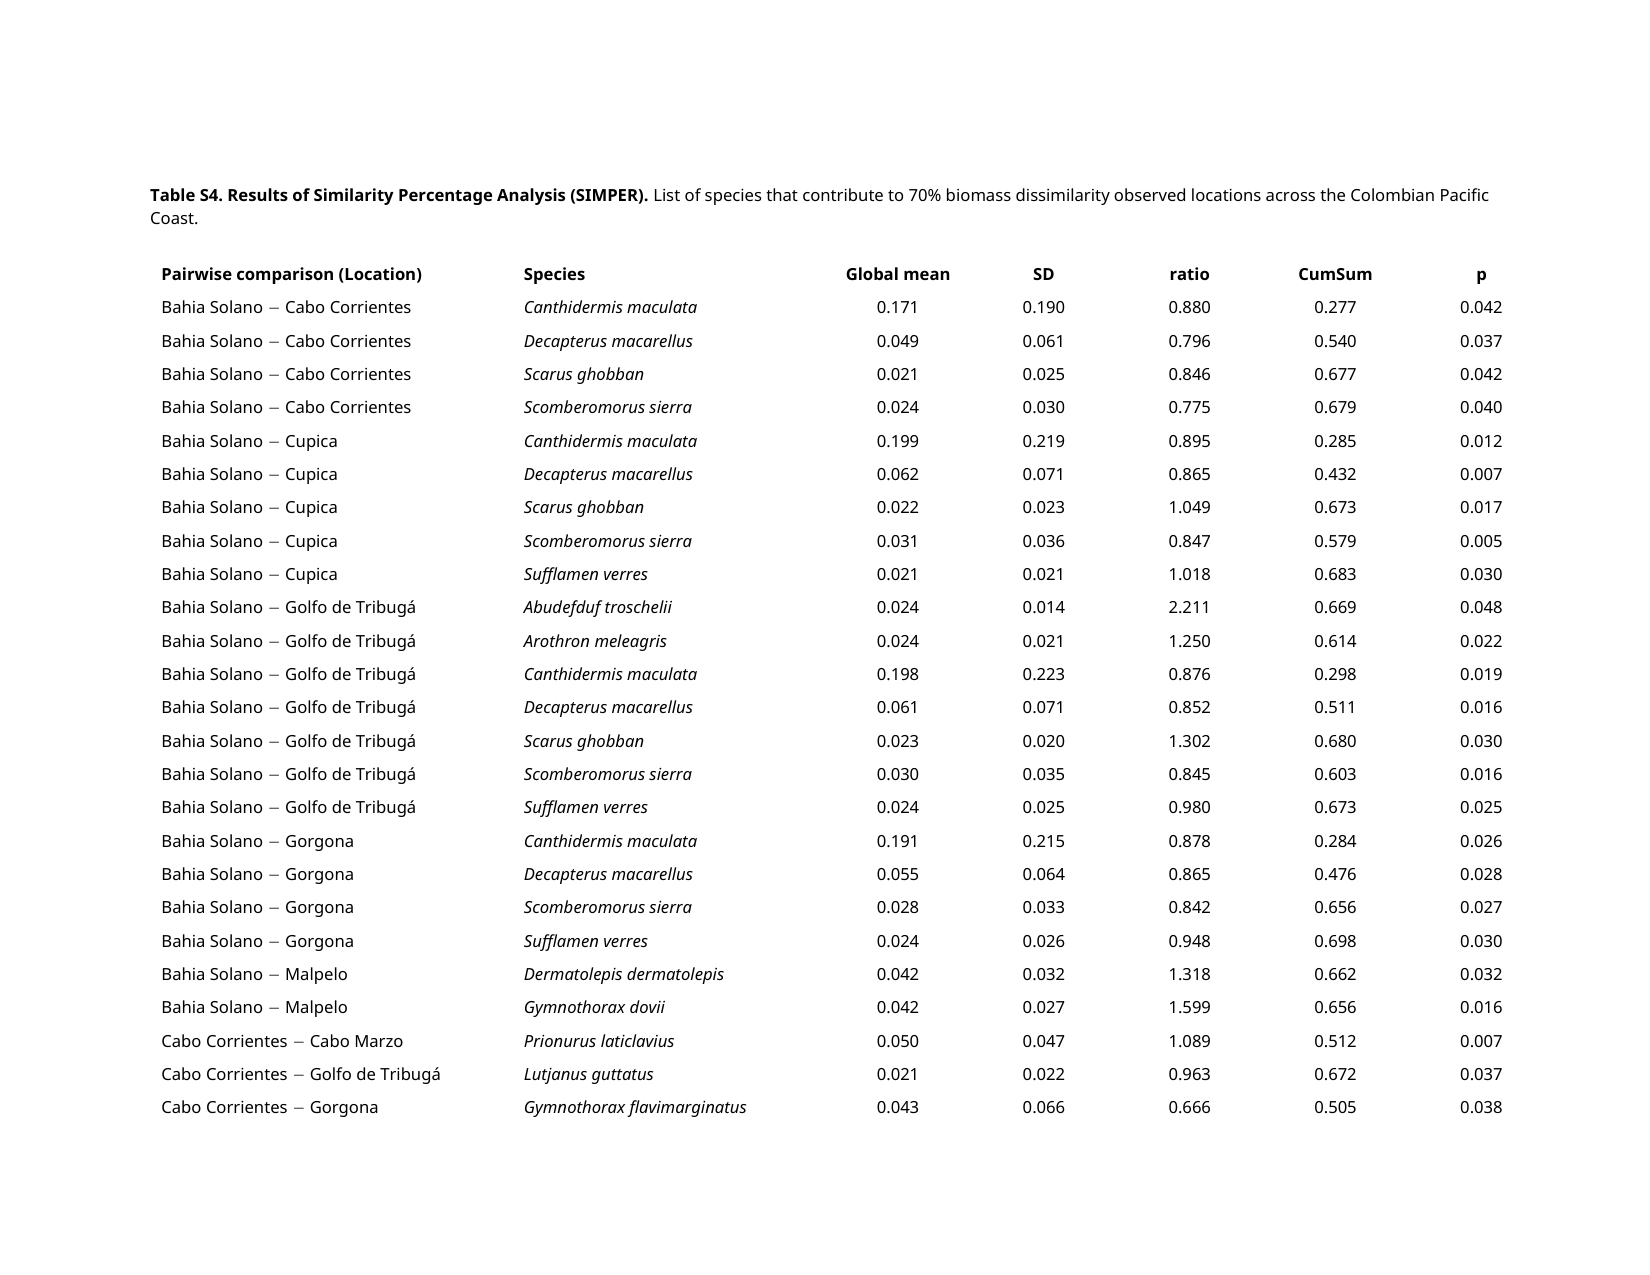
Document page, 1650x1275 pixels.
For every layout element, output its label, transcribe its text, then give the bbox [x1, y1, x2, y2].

table_cell 0.662 [1263, 952, 1408, 986]
table_cell 0.071 [971, 686, 1117, 719]
table_cell 0.024 [825, 386, 971, 419]
table_cell Abudefduf troschelii [513, 586, 825, 619]
table_cell 0.020 [971, 719, 1117, 752]
table_cell 0.014 [971, 586, 1117, 619]
table_cell 0.673 [1263, 486, 1408, 519]
table_cell Scarus ghobban [513, 719, 825, 752]
table_cell 0.845 [1117, 752, 1262, 786]
table_cell Bahia Solano Gorgona [150, 919, 512, 952]
table_cell Bahia Solano Gorgona [150, 819, 512, 852]
table_cell Canthidermis maculata [513, 652, 825, 686]
table_cell 0.022 [1408, 619, 1554, 652]
table_cell 0.673 [1263, 786, 1408, 819]
table_cell 0.199 [825, 419, 971, 452]
table_header ratio [1117, 252, 1262, 286]
table_cell 0.876 [1117, 652, 1262, 686]
table_cell Scomberomorus sierra [513, 386, 825, 419]
table_cell 0.017 [1408, 486, 1554, 519]
table_cell 0.842 [1117, 886, 1262, 919]
table_cell 0.190 [971, 286, 1117, 319]
table_cell 0.022 [825, 486, 971, 519]
table_cell 0.016 [1408, 752, 1554, 786]
table_cell 0.025 [971, 352, 1117, 386]
table_cell Decapterus macarellus [513, 852, 825, 886]
table_cell Gymnothorax flavimarginatus [513, 1086, 825, 1119]
table_cell Sufflamen verres [513, 786, 825, 819]
table_cell Decapterus macarellus [513, 319, 825, 352]
table_cell 0.948 [1117, 919, 1262, 952]
table_cell 0.022 [971, 1052, 1117, 1086]
table_cell 0.476 [1263, 852, 1408, 886]
table_cell Lutjanus guttatus [513, 1052, 825, 1086]
table_cell 0.672 [1263, 1052, 1408, 1086]
table_cell Bahia Solano Cupica [150, 552, 512, 586]
table_cell 0.027 [1408, 886, 1554, 919]
table_cell 0.071 [971, 452, 1117, 486]
table_cell Cabo Corrientes Gorgona [150, 1086, 512, 1119]
table_cell 0.026 [1408, 819, 1554, 852]
table_header p [1408, 252, 1554, 286]
table_cell 0.012 [1408, 419, 1554, 452]
table_cell Bahia Solano Golfo de Tribugá [150, 686, 512, 719]
table_cell 0.963 [1117, 1052, 1262, 1086]
table_cell Bahia Solano Cupica [150, 519, 512, 552]
table_cell 0.042 [1408, 352, 1554, 386]
table_cell 0.512 [1263, 1019, 1408, 1052]
table_cell 0.878 [1117, 819, 1262, 852]
table_cell 0.042 [1408, 286, 1554, 319]
text Table S4. Results of Similarity Percentage Analysis (SIMPER). List of species that contribute to 70% biomass dissimilarity observed locations across the Colombian Pacific Coast. [150, 184, 1500, 229]
table_cell 0.064 [971, 852, 1117, 886]
table_cell Sufflamen verres [513, 919, 825, 952]
table_cell Bahia Solano Cupica [150, 452, 512, 486]
table_cell 0.191 [825, 819, 971, 852]
table_cell 0.852 [1117, 686, 1262, 719]
table_cell Scomberomorus sierra [513, 752, 825, 786]
table_cell 0.030 [1408, 919, 1554, 952]
table_cell 0.285 [1263, 419, 1408, 452]
table_cell Bahia Solano Malpelo [150, 986, 512, 1019]
table_cell 0.024 [825, 919, 971, 952]
table_cell 0.603 [1263, 752, 1408, 786]
table_cell Scarus ghobban [513, 352, 825, 386]
table_cell 0.021 [825, 352, 971, 386]
table_cell Bahia Solano Cabo Corrientes [150, 286, 512, 319]
table_header Pairwise comparison (Location) [150, 252, 512, 286]
table_cell 0.656 [1263, 986, 1408, 1019]
table_cell Bahia Solano Gorgona [150, 886, 512, 919]
table_cell 1.089 [1117, 1019, 1262, 1052]
table_cell 0.024 [825, 786, 971, 819]
table_cell 1.018 [1117, 552, 1262, 586]
table_cell 0.047 [971, 1019, 1117, 1052]
table_cell 0.030 [825, 752, 971, 786]
table_cell 0.284 [1263, 819, 1408, 852]
table_cell Bahia Solano Cabo Corrientes [150, 352, 512, 386]
table_cell Bahia Solano Golfo de Tribugá [150, 786, 512, 819]
table_cell 0.540 [1263, 319, 1408, 352]
table_cell 1.302 [1117, 719, 1262, 752]
table_cell Bahia Solano Cupica [150, 419, 512, 452]
table_cell Gymnothorax dovii [513, 986, 825, 1019]
table_cell Arothron meleagris [513, 619, 825, 652]
table_cell 0.021 [971, 619, 1117, 652]
table_cell 0.007 [1408, 1019, 1554, 1052]
table_cell 0.050 [825, 1019, 971, 1052]
table_cell Dermatolepis dermatolepis [513, 952, 825, 986]
table_cell 0.062 [825, 452, 971, 486]
table_cell 0.016 [1408, 986, 1554, 1019]
table_cell 0.679 [1263, 386, 1408, 419]
table_cell 0.043 [825, 1086, 971, 1119]
table_cell Canthidermis maculata [513, 419, 825, 452]
table_cell 0.656 [1263, 886, 1408, 919]
table_cell 2.211 [1117, 586, 1262, 619]
table_cell 0.028 [1408, 852, 1554, 886]
table_cell 0.895 [1117, 419, 1262, 452]
table_cell 0.223 [971, 652, 1117, 686]
table_cell 0.042 [825, 986, 971, 1019]
table_cell 1.599 [1117, 986, 1262, 1019]
table_cell 0.677 [1263, 352, 1408, 386]
table_cell 0.698 [1263, 919, 1408, 952]
table_cell Bahia Solano Cabo Corrientes [150, 386, 512, 419]
table_cell 0.033 [971, 886, 1117, 919]
table_cell 0.505 [1263, 1086, 1408, 1119]
table_cell Scomberomorus sierra [513, 519, 825, 552]
table_cell 0.055 [825, 852, 971, 886]
table_cell 0.669 [1263, 586, 1408, 619]
table_cell 0.016 [1408, 686, 1554, 719]
table_cell 0.048 [1408, 586, 1554, 619]
table_cell 0.049 [825, 319, 971, 352]
table_cell 0.066 [971, 1086, 1117, 1119]
table_cell 1.250 [1117, 619, 1262, 652]
table_cell 0.614 [1263, 619, 1408, 652]
table_cell 0.666 [1117, 1086, 1262, 1119]
table_header SD [971, 252, 1117, 286]
table_cell 0.005 [1408, 519, 1554, 552]
table_cell Bahia Solano Gorgona [150, 852, 512, 886]
table_header CumSum [1263, 252, 1408, 286]
table_cell Bahia Solano Golfo de Tribugá [150, 619, 512, 652]
table_cell 0.215 [971, 819, 1117, 852]
table_header Species [513, 252, 825, 286]
table_cell Decapterus macarellus [513, 686, 825, 719]
table_cell 0.036 [971, 519, 1117, 552]
table_cell Bahia Solano Golfo de Tribugá [150, 752, 512, 786]
table_cell 0.865 [1117, 852, 1262, 886]
table_cell 0.847 [1117, 519, 1262, 552]
table_cell 0.007 [1408, 452, 1554, 486]
table_cell Scomberomorus sierra [513, 886, 825, 919]
table_cell 0.021 [971, 552, 1117, 586]
table_cell 0.061 [825, 686, 971, 719]
table_cell 0.030 [971, 386, 1117, 419]
table_cell 0.846 [1117, 352, 1262, 386]
table_cell Sufflamen verres [513, 552, 825, 586]
table_cell 0.030 [1408, 719, 1554, 752]
table_cell 0.683 [1263, 552, 1408, 586]
table_cell 0.880 [1117, 286, 1262, 319]
table_header Global mean [825, 252, 971, 286]
table_cell 0.021 [825, 552, 971, 586]
table_cell Scarus ghobban [513, 486, 825, 519]
table_cell 0.032 [1408, 952, 1554, 986]
table_cell Bahia Solano Malpelo [150, 952, 512, 986]
table_cell 0.579 [1263, 519, 1408, 552]
table_cell Bahia Solano Golfo de Tribugá [150, 586, 512, 619]
table_cell 0.511 [1263, 686, 1408, 719]
table_cell 0.980 [1117, 786, 1262, 819]
table_cell 0.198 [825, 652, 971, 686]
table_cell Cabo Corrientes Cabo Marzo [150, 1019, 512, 1052]
table_cell 0.432 [1263, 452, 1408, 486]
table_cell 0.865 [1117, 452, 1262, 486]
table_cell 0.026 [971, 919, 1117, 952]
table_cell 0.171 [825, 286, 971, 319]
table_cell 0.061 [971, 319, 1117, 352]
table_cell 0.035 [971, 752, 1117, 786]
table_cell Decapterus macarellus [513, 452, 825, 486]
table_cell 0.298 [1263, 652, 1408, 686]
table_cell 0.037 [1408, 1052, 1554, 1086]
table_cell 0.025 [971, 786, 1117, 819]
table_cell 0.025 [1408, 786, 1554, 819]
table_cell 0.032 [971, 952, 1117, 986]
table_cell 0.030 [1408, 552, 1554, 586]
table_cell 0.024 [825, 619, 971, 652]
table_cell 0.021 [825, 1052, 971, 1086]
table_cell 0.037 [1408, 319, 1554, 352]
table_cell 0.038 [1408, 1086, 1554, 1119]
table_cell Bahia Solano Cabo Corrientes [150, 319, 512, 352]
table_cell Bahia Solano Golfo de Tribugá [150, 719, 512, 752]
table_cell 0.019 [1408, 652, 1554, 686]
table_cell 1.049 [1117, 486, 1262, 519]
table_cell Cabo Corrientes Golfo de Tribugá [150, 1052, 512, 1086]
table_cell 0.040 [1408, 386, 1554, 419]
table_cell Canthidermis maculata [513, 286, 825, 319]
table_cell 0.027 [971, 986, 1117, 1019]
table_cell Canthidermis maculata [513, 819, 825, 852]
table_cell 0.031 [825, 519, 971, 552]
table_cell 0.023 [825, 719, 971, 752]
table_cell 0.796 [1117, 319, 1262, 352]
table_cell 1.318 [1117, 952, 1262, 986]
table_cell 0.219 [971, 419, 1117, 452]
table_cell Prionurus laticlavius [513, 1019, 825, 1052]
table_cell 0.028 [825, 886, 971, 919]
table_cell 0.680 [1263, 719, 1408, 752]
table_cell 0.024 [825, 586, 971, 619]
table_cell 0.277 [1263, 286, 1408, 319]
table_cell 0.775 [1117, 386, 1262, 419]
table_cell Bahia Solano Cupica [150, 486, 512, 519]
table_cell Bahia Solano Golfo de Tribugá [150, 652, 512, 686]
table_cell 0.023 [971, 486, 1117, 519]
table_cell 0.042 [825, 952, 971, 986]
